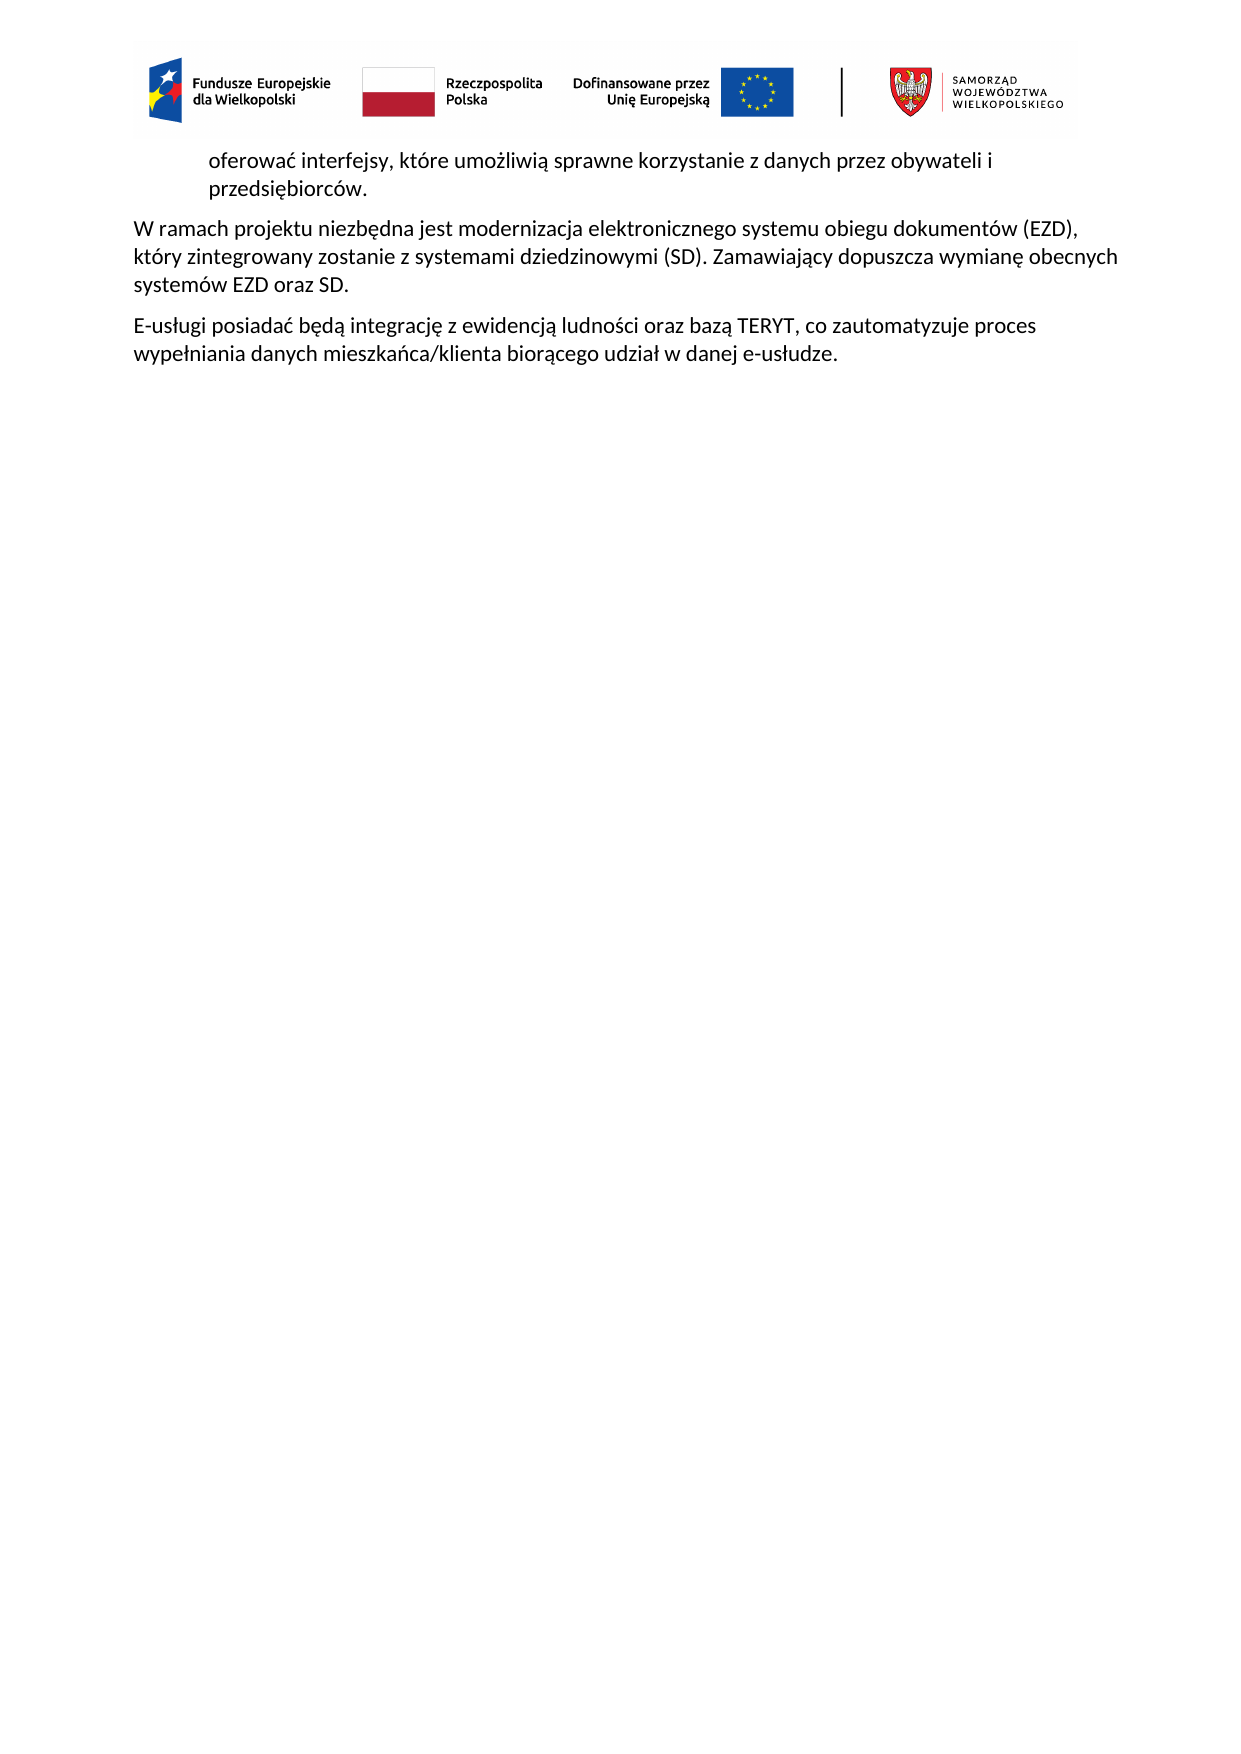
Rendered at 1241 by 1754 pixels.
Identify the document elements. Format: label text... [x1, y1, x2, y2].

picture [133, 41, 1079, 139]
text W ramach projektu niezbędna jest modernizacja elektronicznego systemu obiegu dokumentów (EZD), który zintegrowany zostanie z systemami dziedzinowymi (SD). Zamawiający dopuszcza wymianę obecnych systemów EZD oraz SD. [133, 214, 1121, 298]
text E-usługi posiadać będą integrację z ewidencją ludności oraz bazą TERYT, co zautomatyzuje proces wypełniania danych mieszkańca/klienta biorącego udział w danej e-usłudze. [133, 311, 1121, 367]
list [171, 146, 1121, 202]
